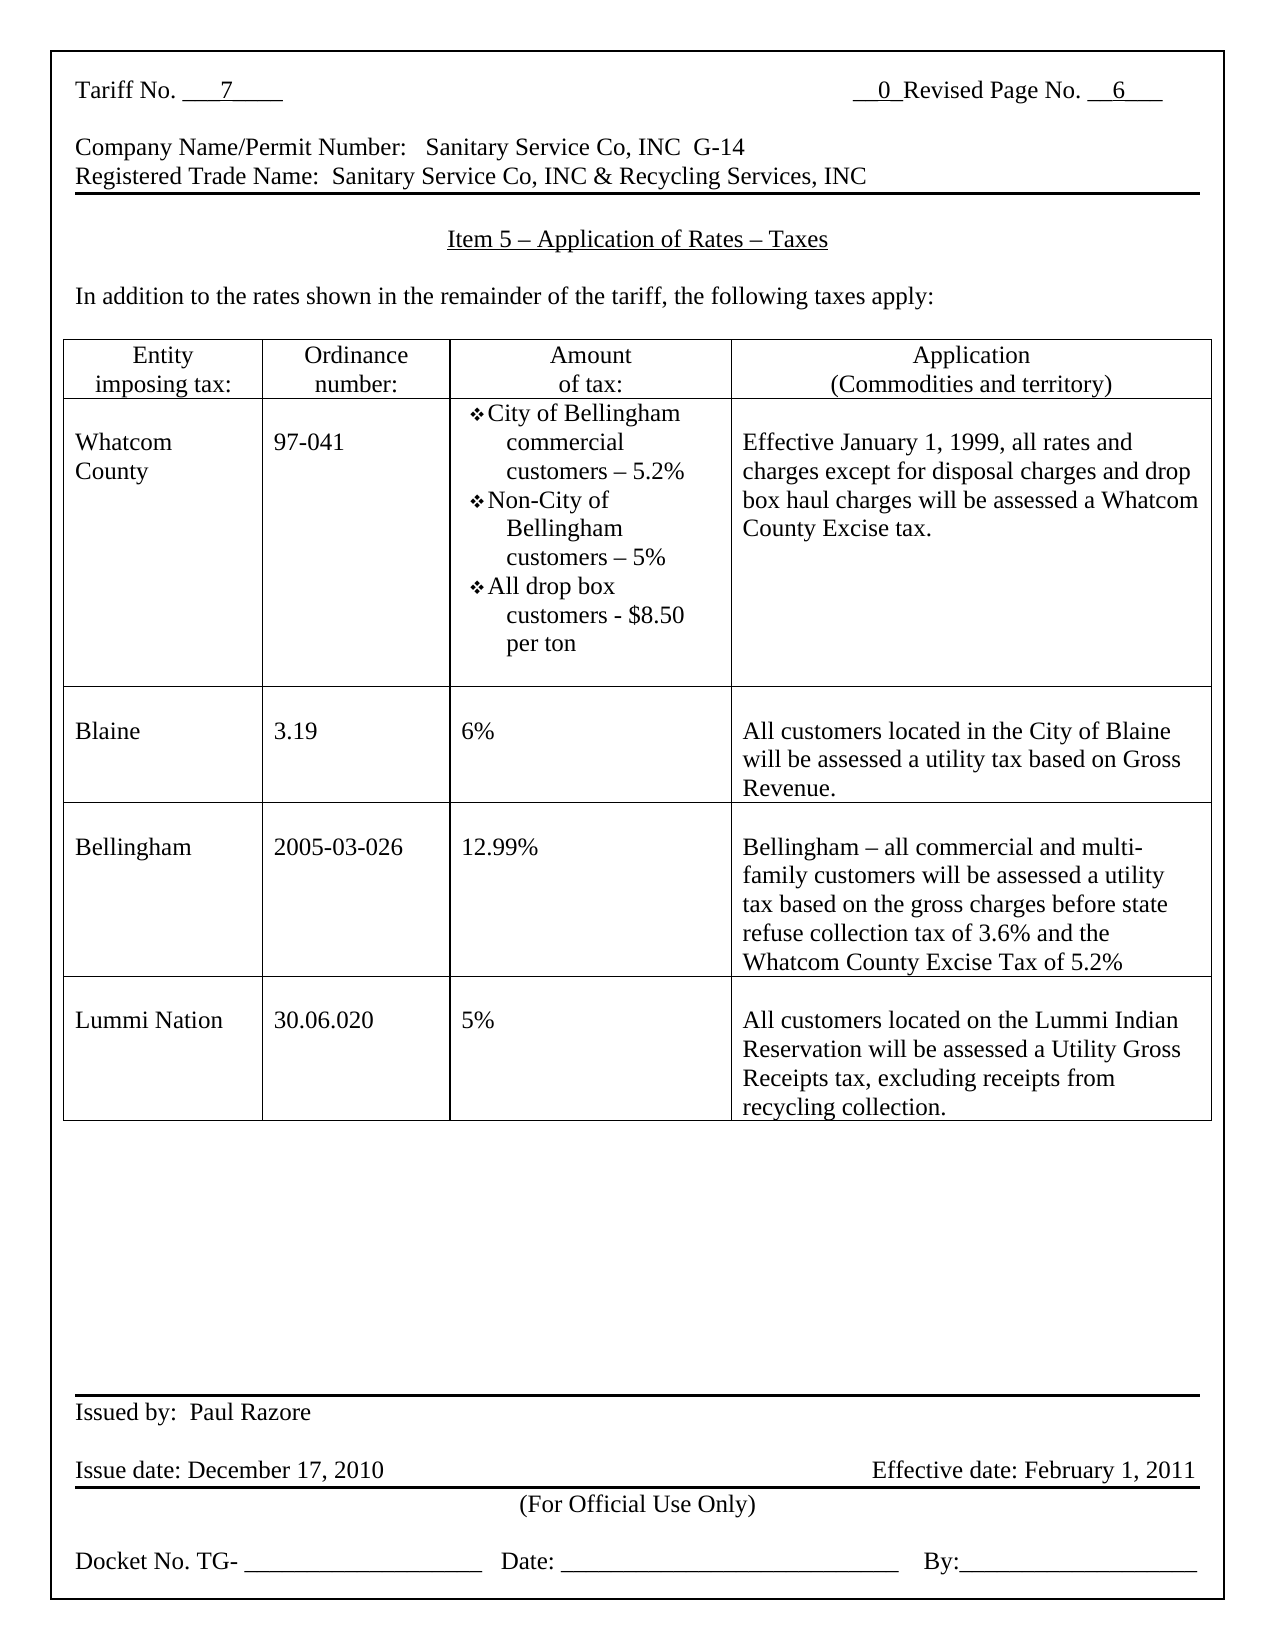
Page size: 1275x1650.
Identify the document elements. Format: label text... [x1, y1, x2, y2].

subtitle In addition to the rates shown in the remainder of the tariff, the following taxes apply: [75, 281, 1200, 310]
table_cell 3.19 [263, 687, 449, 802]
table_header Amount of tax: [451, 340, 731, 397]
table_cell [64, 687, 262, 802]
table_cell – all commercial and multi-family customers will be assessed a utility tax based on the gross charges before state refuse collection tax of 3.6% and the Whatcom County Excise Tax of 5.2% [732, 803, 1211, 976]
table_cell [64, 803, 262, 976]
table_cell 5% [451, 977, 731, 1120]
table_cell City of commercial customers – 5.2% customers – 5% All drop box customers - $8.50 per ton [451, 399, 731, 686]
table_cell 2005-03-026 [263, 803, 449, 976]
table_cell [64, 977, 262, 1120]
table_cell All customers located in the City of will be assessed a utility tax based on Gross Revenue. [732, 687, 1211, 802]
table_cell 30.06.020 [263, 977, 449, 1120]
table_cell 97-041 [263, 399, 449, 686]
table_cell [64, 399, 262, 686]
table_header Entity imposing tax: [64, 340, 262, 397]
table_header Ordinance number: [263, 340, 449, 397]
table_cell 12.99% [451, 803, 731, 976]
table_cell All customers located on the Lummi Indian Reservation will be assessed a Utility Gross Receipts tax, excluding receipts from recycling collection. [732, 977, 1211, 1120]
table_cell 6% [451, 687, 731, 802]
table_cell Effective January 1, 1999, all rates and charges except for disposal charges and drop box haul charges will be assessed a Whatcom County Excise tax. [732, 399, 1211, 686]
subtitle Item 5 – Application of Rates – Taxes [75, 224, 1200, 253]
table_header Application (Commodities and territory) [732, 340, 1211, 397]
